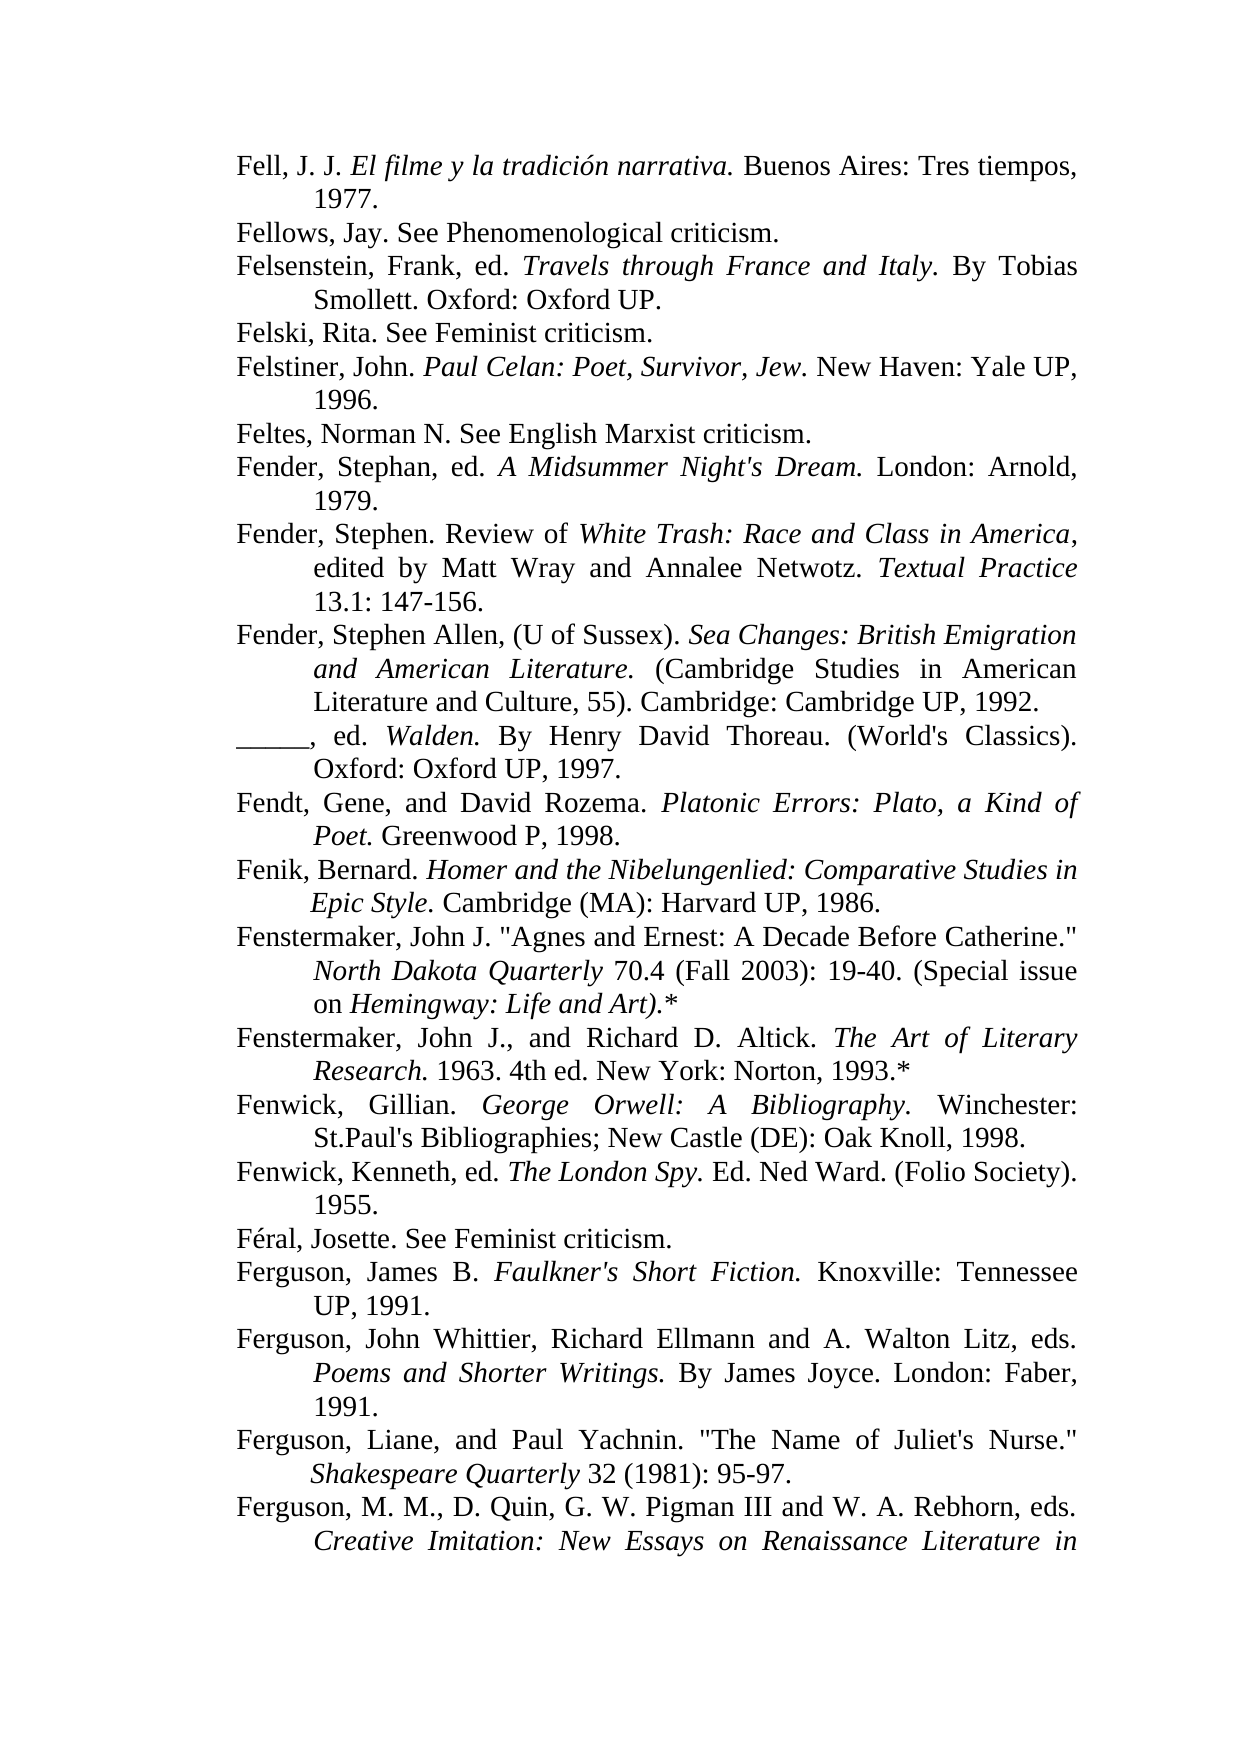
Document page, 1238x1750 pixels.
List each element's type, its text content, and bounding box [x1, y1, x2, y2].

text Ferguson, James B. Faulkner's Short Fiction. Knoxville: Tennessee UP, 1991. [236, 1254, 1078, 1322]
text Fenstermaker, John J. "Agnes and Ernest: A Decade Before Catherine." North Dakota Quarterly 70.4 (Fall 2003): 19-40. (Special issue on Hemingway: Life and Art).* [236, 919, 1078, 1020]
text Felstiner, John. Paul Celan: Poet, Survivor, Jew. New Haven: Yale UP, 1996. [236, 349, 1078, 416]
text Ferguson, Liane, and Paul Yachnin. "The Name of Juliet's Nurse." Shakespeare Quarterly 32 (1981): 95-97. [236, 1422, 1078, 1489]
text Fenik, Bernard. Homer and the Nibelungenlied: Comparative Studies in Epic Style. Cambridge (MA): Harvard UP, 1986. [236, 852, 1078, 919]
text Fender, Stephen Allen, (U of Sussex). Sea Changes: British Emigration and American Literature. (Cambridge Studies in American Literature and Culture, 55). Cambridge: Cambridge UP, 1992. [236, 617, 1077, 718]
text Fendt, Gene, and David Rozema. Platonic Errors: Plato, a Kind of Poet. Greenwood P, 1998. [236, 785, 1078, 852]
text Felski, Rita. See Feminist criticism. [236, 315, 1078, 349]
text Felsenstein, Frank, ed. Travels through France and Italy. By Tobias Smollett. Oxford: Oxford UP. [236, 248, 1078, 315]
text Fellows, Jay. See Phenomenological criticism. [236, 215, 1078, 248]
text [236, 1489, 1078, 1556]
text Fenwick, Kenneth, ed. The London Spy. Ed. Ned Ward. (Folio Society). 1955. [236, 1154, 1078, 1221]
text Fender, Stephan, ed. A Midsummer Night's Dream. London: Arnold, 1979. [236, 449, 1078, 517]
text _____, ed. Walden. By Henry David Thoreau. (World's Classics). Oxford: Oxford UP, 1997. [236, 718, 1078, 785]
text Fell, J. J. El filme y la tradición narrativa. Buenos Aires: Tres tiempos, 1977. [236, 148, 1078, 215]
text Fenwick, Gillian. George Orwell: A Bibliography. Winchester: St.Paul's Bibliographies; New Castle (DE): Oak Knoll, 1998. [236, 1087, 1078, 1154]
text Feltes, Norman N. See English Marxist criticism. [236, 416, 1078, 449]
text Fenstermaker, John J., and Richard D. Altick. The Art of Literary Research. 1963. 4th ed. New York: Norton, 1993.* [236, 1020, 1078, 1087]
text Fender, Stephen. Review of White Trash: Race and Class in America, edited by Matt Wray and Annalee Netwotz. Textual Practice 13.1: 147-156. [236, 517, 1078, 617]
text Féral, Josette. See Feminist criticism. [236, 1221, 1078, 1254]
text Ferguson, John Whittier, Richard Ellmann and A. Walton Litz, eds. Poems and Shorter Writings. By James Joyce. London: Faber, 1991. [236, 1322, 1078, 1422]
